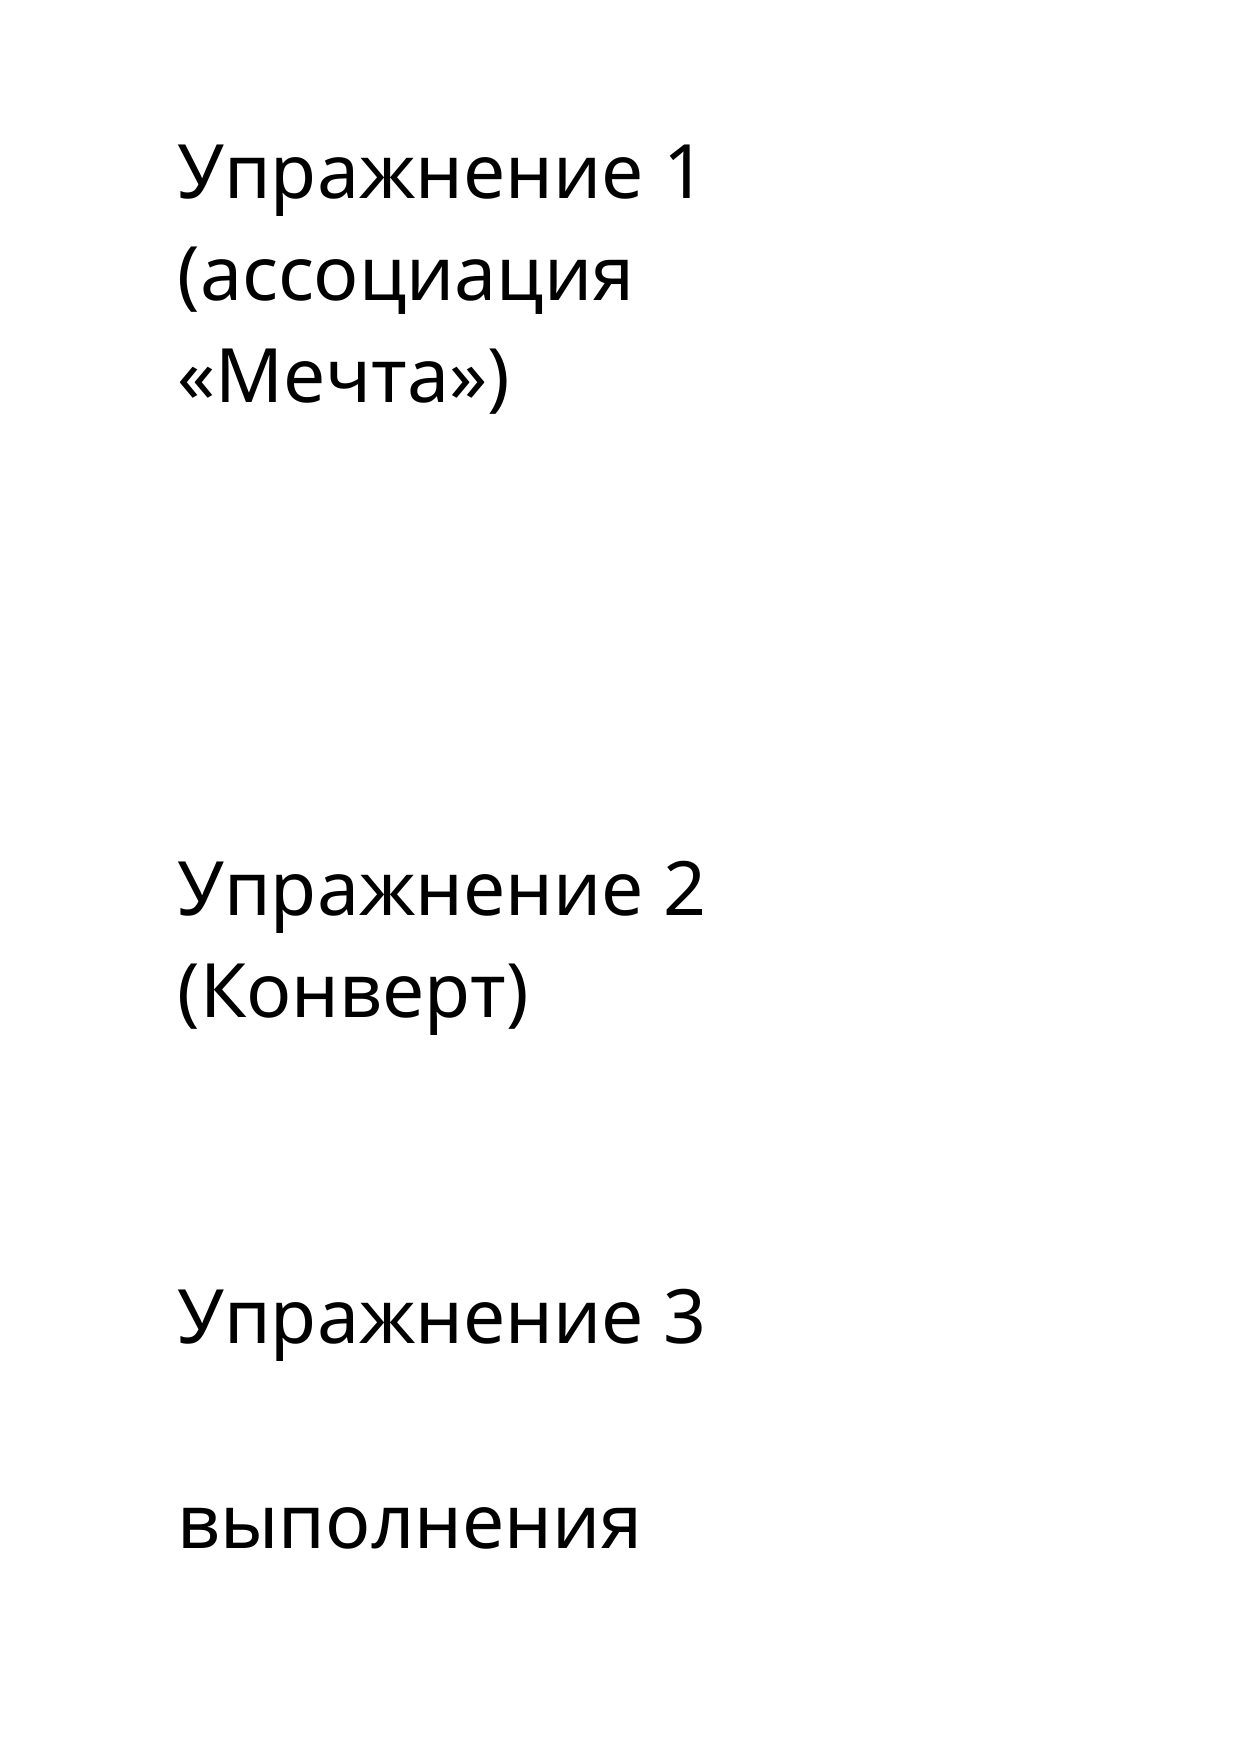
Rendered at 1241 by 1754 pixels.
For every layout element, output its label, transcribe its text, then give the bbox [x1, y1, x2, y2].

text Упражнение 2 [177, 835, 1152, 937]
text (ассоциация [177, 220, 1152, 322]
text «Мечта») [177, 322, 1152, 425]
text Упражнение 3 [177, 1264, 1152, 1366]
text Упражнение 1 [177, 118, 1152, 220]
text выполнения [177, 1468, 1152, 1570]
text (Конверт) [177, 937, 1152, 1039]
